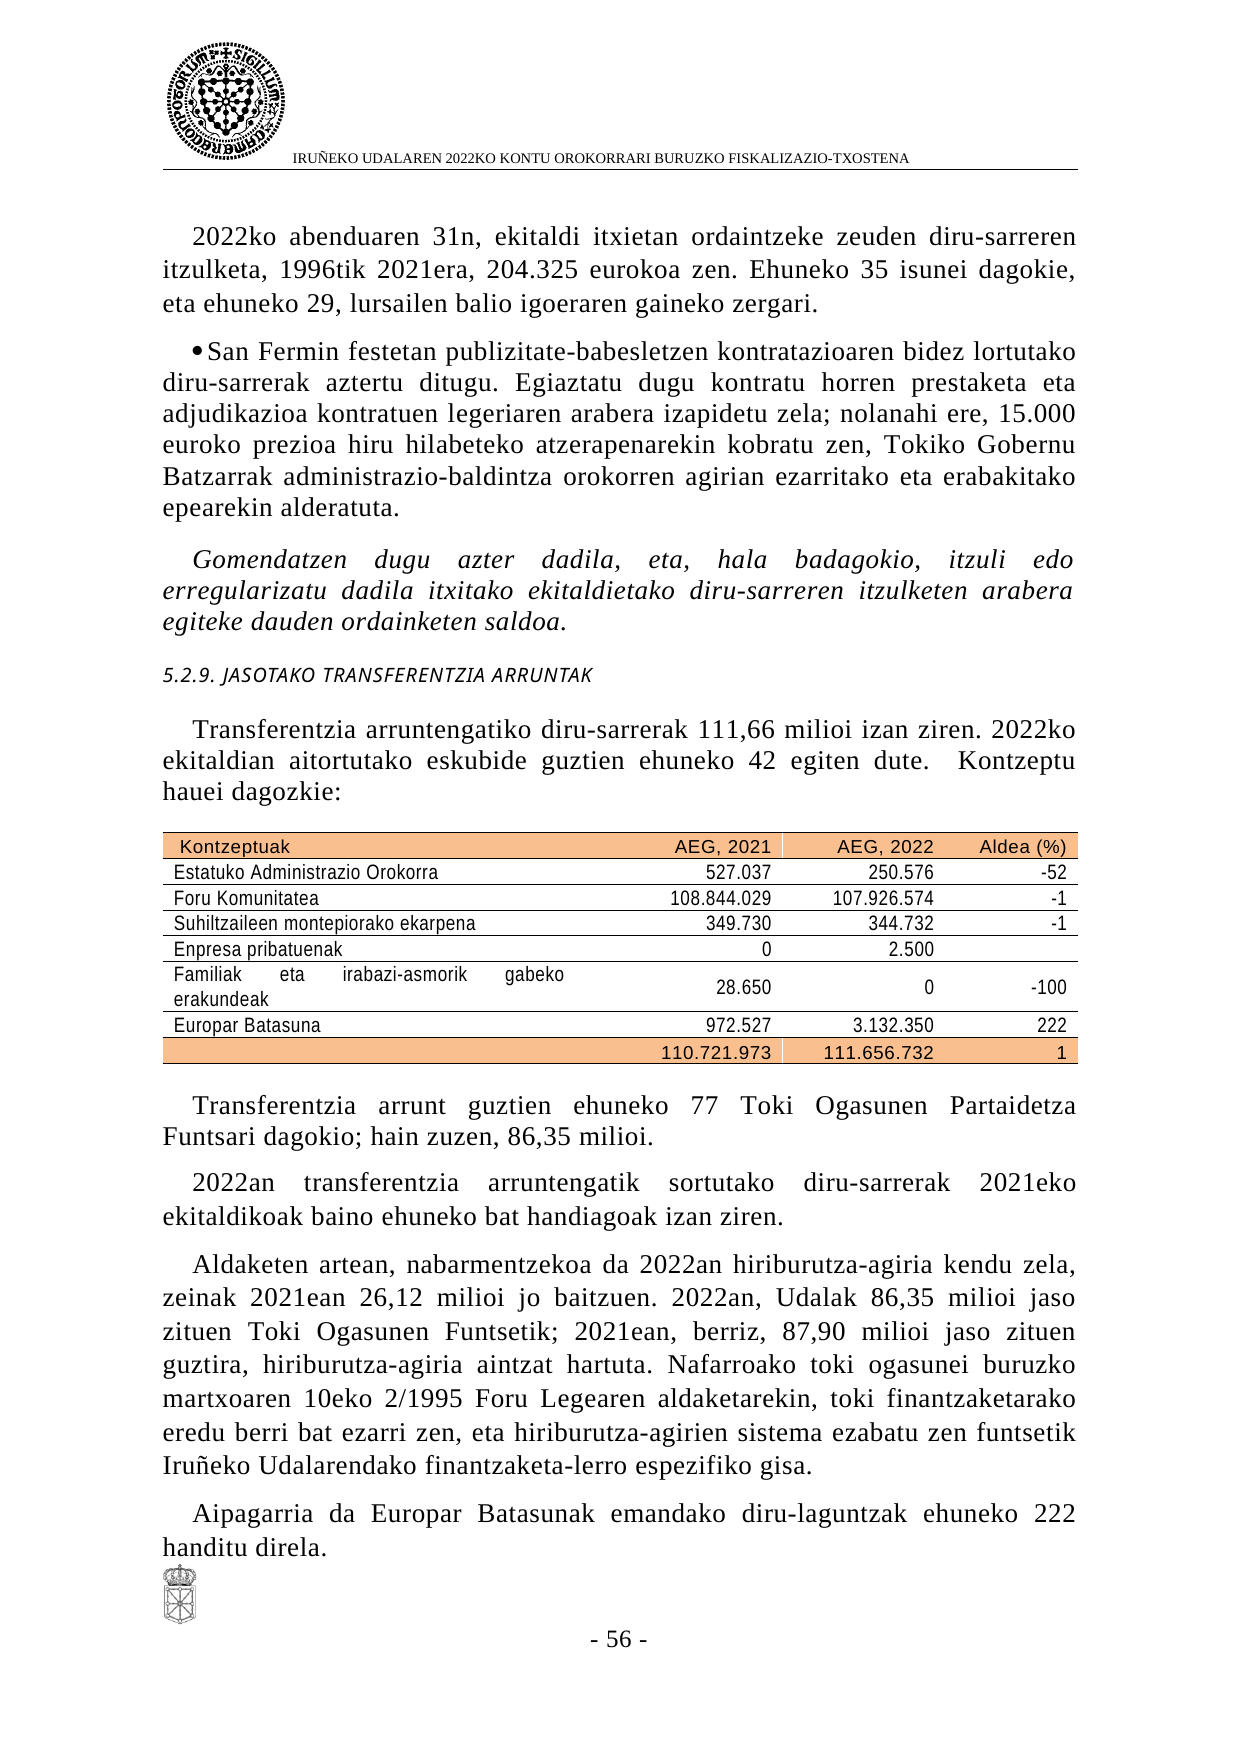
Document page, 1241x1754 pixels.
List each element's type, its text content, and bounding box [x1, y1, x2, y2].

text Transferentzia arrunt guztien ehuneko 77 Toki Ogasunen Partaidetza Funtsari dagokio; hain zuzen, 86,35 milioi. [162, 1089, 1078, 1152]
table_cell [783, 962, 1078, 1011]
text 2022ko abenduaren 31n, ekitaldi itxietan ordaintzeke zeuden diru-sarreren itzulketa, 1996tik 2021era, 204.325 eurokoa zen. Ehuneko 35 isunei dagokie, eta ehuneko 29, lursailen balio igoeraren gaineko zergari. [162, 220, 1078, 318]
text 5.2.9. Jasotako transferentzia arruntak [162, 661, 1078, 688]
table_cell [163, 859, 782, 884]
text Aipagarria da Europar Batasunak emandako diru-laguntzak ehuneko 222 handitu direla. [162, 1497, 1078, 1562]
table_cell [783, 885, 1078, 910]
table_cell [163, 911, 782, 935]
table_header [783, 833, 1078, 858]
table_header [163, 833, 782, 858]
text Transferentzia arruntengatiko diru-sarrerak 111,66 milioi izan ziren. 2022ko ekitaldian aitortutako eskubide guztien ehuneko 42 egiten dute. Kontzeptu hauei dagozkie: [162, 713, 1078, 807]
text 2022an transferentzia arruntengatik sortutako diru-sarrerak 2021eko ekitaldikoak baino ehuneko bat handiagoak izan ziren. [162, 1166, 1078, 1231]
picture [162, 1563, 197, 1625]
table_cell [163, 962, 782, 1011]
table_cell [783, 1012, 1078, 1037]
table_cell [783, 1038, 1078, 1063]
text Gomendatzen dugu azter dadila, eta, hala badagokio, itzuli edo erregularizatu dadila itxitako ekitaldietako diru-sarreren itzulketen arabera egiteke dauden ordainketen saldoa. [162, 543, 1078, 636]
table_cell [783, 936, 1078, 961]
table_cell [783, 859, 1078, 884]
text Aldaketen artean, nabarmentzekoa da 2022an hiriburutza-agiria kendu zela, zeinak 2021ean 26,12 milioi jo baitzuen. 2022an, Udalak 86,35 milioi jaso zituen Toki Ogasunen Funtsetik; 2021ean, berriz, 87,90 milioi jaso zituen guztira, hiriburutza-agiria aintzat hartuta. Nafarroako toki ogasunei buruzko martxoaren 10eko 2/1995 Foru Legearen aldaketarekin, toki finantzaketarako eredu berri bat ezarri zen, eta hiriburutza-agirien sistema ezabatu zen funtsetik Iruñeko Udalarendako finantzaketa-lerro espezifiko gisa. [162, 1248, 1078, 1480]
picture [162, 38, 289, 164]
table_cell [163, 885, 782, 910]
list San Fermin festetan publizitate-babesletzen kontratazioaren bidez lortutako diru-sarrerak aztertu ditugu. Egiaztatu dugu kontratu horren prestaketa eta adjudikazioa kontratuen legeriaren arabera izapidetu zela; nolanahi ere, 15.000 euroko prezioa hiru hilabeteko atzerapenarekin kobratu zen, Tokiko Gobernu Batzarrak administrazio-baldintza orokorren agirian ezarritako eta erabakitako epearekin alderatuta. [162, 335, 1078, 522]
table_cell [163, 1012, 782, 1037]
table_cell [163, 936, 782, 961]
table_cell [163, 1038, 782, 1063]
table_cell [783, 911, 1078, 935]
